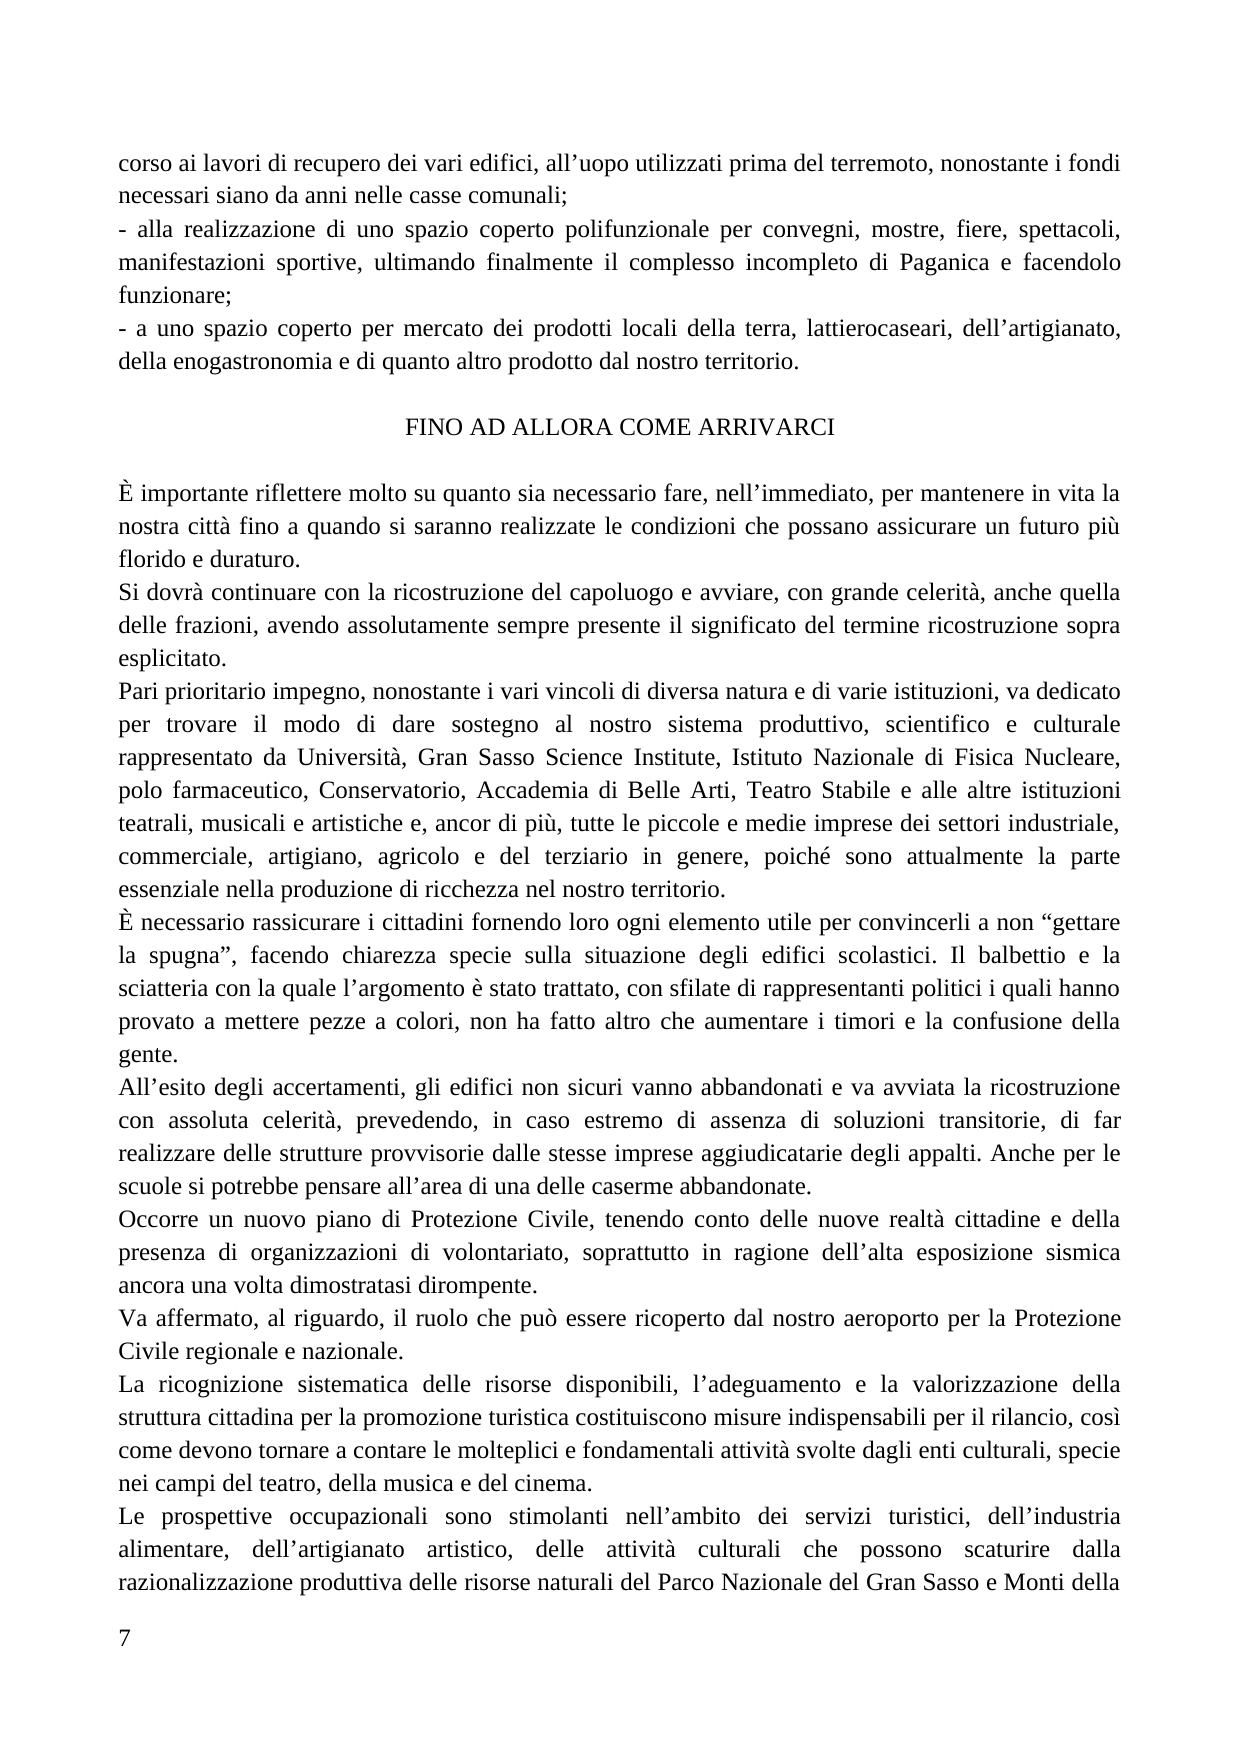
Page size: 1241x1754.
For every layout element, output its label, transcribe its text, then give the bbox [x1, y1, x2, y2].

text - alla realizzazione di uno spazio coperto polifunzionale per convegni, mostre, fiere, spettacoli, manifestazioni sportive, ultimando finalmente il complesso incompleto di Paganica e facendolo funzionare; [118, 214, 1122, 308]
text È importante riflettere molto su quanto sia necessario fare, nell’immediato, per mantenere in vita la nostra città fino a quando si saranno realizzate le condizioni che possano assicurare un futuro più florido e duraturo. [118, 478, 1122, 573]
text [118, 148, 1122, 209]
text - a uno spazio coperto per mercato dei prodotti locali della terra, lattierocaseari, dell’artigianato, della enogastronomia e di quanto altro prodotto dal nostro territorio. [118, 313, 1122, 374]
text La ricognizione sistematica delle risorse disponibili, l’adeguamento e la valorizzazione della struttura cittadina per la promozione turistica costituiscono misure indispensabili per il rilancio, così come devono tornare a contare le molteplici e fondamentali attività svolte dagli enti culturali, specie nei campi del teatro, della musica e del cinema. [118, 1369, 1122, 1497]
text All’esito degli accertamenti, gli edifici non sicuri vanno abbandonati e va avviata la ricostruzione con assoluta celerità, prevedendo, in caso estremo di assenza di soluzioni transitorie, di far realizzare delle strutture provvisorie dalle stesse imprese aggiudicatarie degli appalti. Anche per le scuole si potrebbe pensare all’area di una delle caserme abbandonate. [118, 1072, 1122, 1200]
text FINO AD ALLORA COME ARRIVARCI [118, 412, 1122, 441]
text Occorre un nuovo piano di Protezione Civile, tenendo conto delle nuove realtà cittadine e della presenza di organizzazioni di volontariato, soprattutto in ragione dell’alta esposizione sismica ancora una volta dimostratasi dirompente. [118, 1204, 1122, 1299]
text Si dovrà continuare con la ricostruzione del capoluogo e avviare, con grande celerità, anche quella delle frazioni, avendo assolutamente sempre presente il significato del termine ricostruzione sopra esplicitato. [118, 577, 1122, 672]
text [118, 1501, 1122, 1596]
text È necessario rassicurare i cittadini fornendo loro ogni elemento utile per convincerli a non “gettare la spugna”, facendo chiarezza specie sulla situazione degli edifici scolastici. Il balbettio e la sciatteria con la quale l’argomento è stato trattato, con sfilate di rappresentanti politici i quali hanno provato a mettere pezze a colori, non ha fatto altro che aumentare i timori e la confusione della gente. [118, 907, 1122, 1068]
text Va affermato, al riguardo, il ruolo che può essere ricoperto dal nostro aeroporto per la Protezione Civile regionale e nazionale. [118, 1303, 1122, 1365]
text Pari prioritario impegno, nonostante i vari vincoli di diversa natura e di varie istituzioni, va dedicato per trovare il modo di dare sostegno al nostro sistema produttivo, scientifico e culturale rappresentato da Università, Gran Sasso Science Institute, Istituto Nazionale di Fisica Nucleare, polo farmaceutico, Conservatorio, Accademia di Belle Arti, Teatro Stabile e alle altre istituzioni teatrali, musicali e artistiche e, ancor di più, tutte le piccole e medie imprese dei settori industriale, commerciale, artigiano, agricolo e del terziario in genere, poiché sono attualmente la parte essenziale nella produzione di ricchezza nel nostro territorio. [118, 676, 1122, 903]
